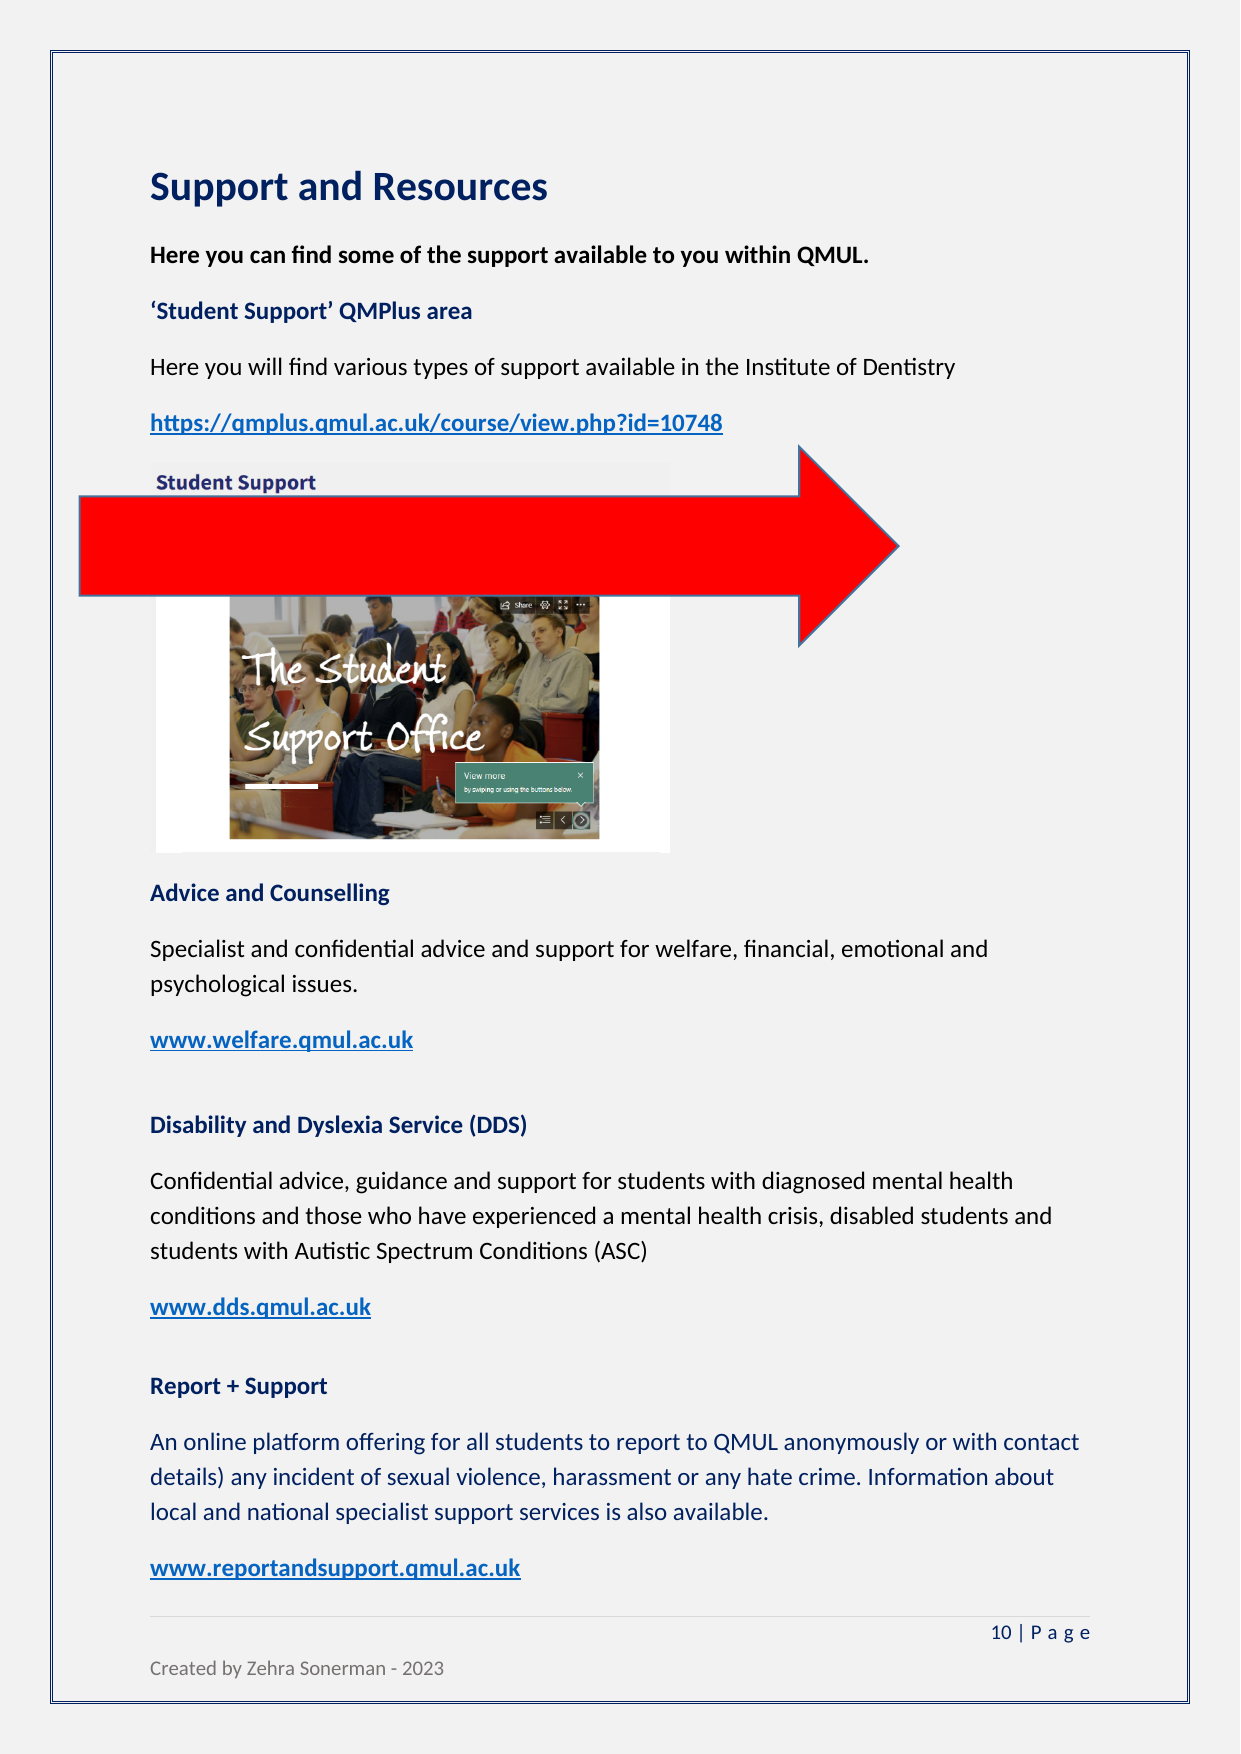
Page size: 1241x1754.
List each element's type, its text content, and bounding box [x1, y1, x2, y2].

text Specialist and confidential advice and support for welfare, financial, emotional and psychological issues. [150, 933, 1090, 998]
text Support and Resources [150, 160, 1090, 211]
text https://qmplus.qmul.ac.uk/course/view.php?id=10748 [150, 407, 1090, 438]
text www.welfare.qmul.ac.uk [150, 1024, 1090, 1054]
text Here you can find some of the support available to you within QMUL. [150, 240, 1090, 270]
text Advice and Counselling [150, 877, 1090, 908]
text Report + Support [150, 1370, 1090, 1401]
text Confidential advice, guidance and support for students with diagnosed mental health conditions and those who have experienced a mental health crisis, disabled students and students with Autistic Spectrum Conditions (ASC) [150, 1165, 1090, 1266]
text www.dds.qmul.ac.uk [150, 1291, 1090, 1321]
text www.reportandsupport.qmul.ac.uk [150, 1552, 1090, 1582]
text An online platform offering for all students to report to QMUL anonymously or with contact details) any incident of sexual violence, harassment or any hate crime. Information about local and national specialist support services is also available. [150, 1426, 1090, 1527]
picture [150, 597, 671, 853]
text Here you will find various types of support available in the Institute of Dentistry [150, 351, 1090, 382]
text ‘Student Support’ QMPlus area [150, 296, 1090, 326]
picture [150, 463, 671, 495]
text Disability and Dyslexia Service (DDS) [150, 1109, 1090, 1140]
